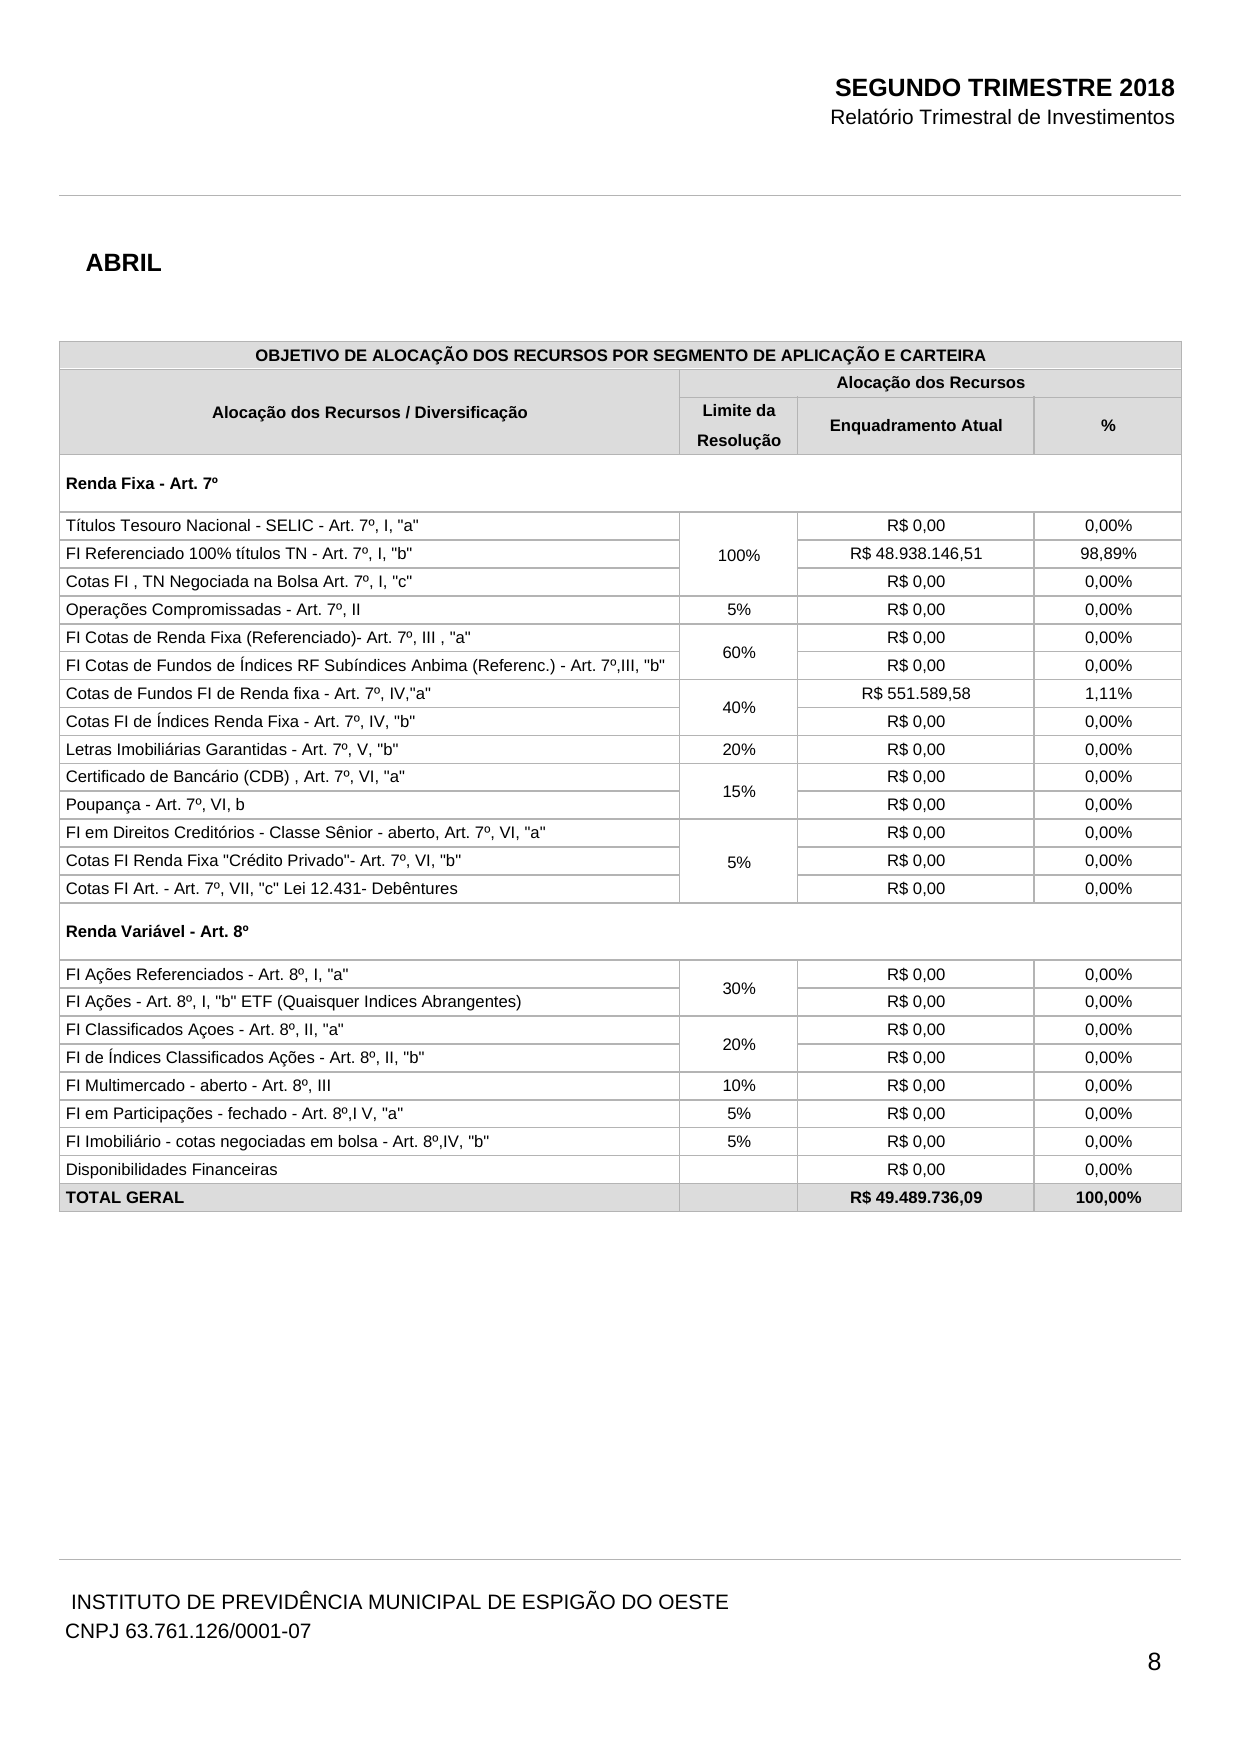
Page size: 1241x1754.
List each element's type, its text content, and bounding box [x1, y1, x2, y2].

table_cell R$ 49.489.736,09 [798, 1184, 1033, 1211]
table_cell 0,00% [1035, 1045, 1181, 1071]
table_cell 0,00% [1035, 848, 1181, 874]
table_cell 0,00% [1035, 513, 1181, 539]
table_cell 0,00% [1035, 1101, 1181, 1127]
table_cell R$ 0,00 [798, 764, 1033, 790]
table_cell R$ 0,00 [798, 1045, 1033, 1071]
table_cell % [1035, 398, 1181, 454]
table_cell R$ 0,00 [798, 597, 1033, 623]
list ABRIL [48, 248, 1194, 277]
table_cell 0,00% [1035, 597, 1181, 623]
table_cell R$ 0,00 [798, 961, 1033, 987]
table_cell R$ 0,00 [798, 1073, 1033, 1099]
table_cell FI em Direitos Creditórios - Classe Sênior - aberto, Art. 7º, VI, "a" [60, 820, 679, 846]
table_cell 98,89% [1035, 541, 1181, 567]
table_cell FI Imobiliário - cotas negociadas em bolsa - Art. 8º,IV, "b" [60, 1128, 679, 1155]
table_cell R$ 0,00 [798, 989, 1033, 1015]
table_cell FI Referenciado 100% títulos TN - Art. 7º, I, "b" [60, 541, 679, 567]
table_cell 0,00% [1035, 820, 1181, 846]
table_cell 5% [680, 1128, 797, 1155]
table_cell FI Multimercado - aberto - Art. 8º, III [60, 1073, 679, 1099]
table_cell FI Cotas de Fundos de Índices RF Subíndices Anbima (Referenc.) - Art. 7º,III, "b" [60, 652, 679, 679]
table_cell 20% [680, 1017, 797, 1071]
table_cell 0,00% [1035, 1073, 1181, 1099]
table_cell R$ 0,00 [798, 876, 1033, 902]
table_cell 1,11% [1035, 680, 1181, 707]
table_cell 0,00% [1035, 708, 1181, 734]
table_cell R$ 0,00 [798, 1128, 1033, 1155]
table_cell Operações Compromissadas - Art. 7º, II [60, 597, 679, 623]
table_cell Renda Fixa - Art. 7º [60, 455, 1181, 511]
table_header OBJETIVO DE ALOCAÇÃO DOS RECURSOS POR SEGMENTO DE APLICAÇÃO E CARTEIRA [60, 342, 1181, 368]
table_cell 0,00% [1035, 876, 1181, 902]
table_cell 100% [680, 513, 797, 595]
table_cell 0,00% [1035, 792, 1181, 818]
table_cell Títulos Tesouro Nacional - SELIC - Art. 7º, I, "a" [60, 513, 679, 539]
table_cell 0,00% [1035, 764, 1181, 790]
table_cell TOTAL GERAL [60, 1184, 679, 1211]
table_cell R$ 0,00 [798, 792, 1033, 818]
table_cell Alocação dos Recursos [680, 370, 1181, 396]
table_cell R$ 0,00 [798, 1156, 1033, 1183]
table_cell R$ 0,00 [798, 1017, 1033, 1043]
table_cell 0,00% [1035, 1017, 1181, 1043]
table_cell R$ 0,00 [798, 820, 1033, 846]
table_cell 5% [680, 597, 797, 623]
table_cell Alocação dos Recursos / Diversificação [60, 370, 679, 454]
table_cell 15% [680, 764, 797, 818]
table_cell 0,00% [1035, 625, 1181, 651]
table_cell [680, 1184, 797, 1211]
table_cell R$ 0,00 [798, 625, 1033, 651]
table_cell [680, 1156, 797, 1183]
table_cell R$ 0,00 [798, 848, 1033, 874]
table_cell Limite da Resolução [680, 398, 797, 454]
table_cell R$ 0,00 [798, 569, 1033, 595]
table_cell 60% [680, 625, 797, 679]
table_cell 0,00% [1035, 961, 1181, 987]
table_cell 40% [680, 680, 797, 734]
table_cell FI Ações Referenciados - Art. 8º, I, "a" [60, 961, 679, 987]
table_cell Cotas FI de Índices Renda Fixa - Art. 7º, IV, "b" [60, 708, 679, 734]
table_cell 0,00% [1035, 652, 1181, 679]
table_cell Poupança - Art. 7º, VI, b [60, 792, 679, 818]
table_cell R$ 551.589,58 [798, 680, 1033, 707]
table_cell 5% [680, 1101, 797, 1127]
table_cell 0,00% [1035, 1156, 1181, 1183]
table_cell FI Classificados Açoes - Art. 8º, II, "a" [60, 1017, 679, 1043]
table_cell 0,00% [1035, 569, 1181, 595]
table_cell Renda Variável - Art. 8º [60, 904, 1181, 959]
table_cell Cotas de Fundos FI de Renda fixa - Art. 7º, IV,"a" [60, 680, 679, 707]
table_cell R$ 0,00 [798, 736, 1033, 762]
table_cell Cotas FI Art. - Art. 7º, VII, "c" Lei 12.431- Debêntures [60, 876, 679, 902]
table_cell Disponibilidades Financeiras [60, 1156, 679, 1183]
table_cell Letras Imobiliárias Garantidas - Art. 7º, V, "b" [60, 736, 679, 762]
table_cell 10% [680, 1073, 797, 1099]
table_cell FI Ações - Art. 8º, I, "b" ETF (Quaisquer Indices Abrangentes) [60, 989, 679, 1015]
table_cell Enquadramento Atual [798, 398, 1033, 454]
table_cell 30% [680, 961, 797, 1015]
table_cell R$ 0,00 [798, 513, 1033, 539]
table_cell FI de Índices Classificados Ações - Art. 8º, II, "b" [60, 1045, 679, 1071]
table_cell 0,00% [1035, 1128, 1181, 1155]
table_cell R$ 0,00 [798, 1101, 1033, 1127]
table_cell FI em Participações - fechado - Art. 8º,I V, "a" [60, 1101, 679, 1127]
table_cell R$ 48.938.146,51 [798, 541, 1033, 567]
table_cell 5% [680, 820, 797, 902]
table_cell R$ 0,00 [798, 708, 1033, 734]
table_cell Cotas FI Renda Fixa "Crédito Privado"- Art. 7º, VI, "b" [60, 848, 679, 874]
table_cell R$ 0,00 [798, 652, 1033, 679]
table_cell 0,00% [1035, 736, 1181, 762]
table_cell 0,00% [1035, 989, 1181, 1015]
table_cell FI Cotas de Renda Fixa (Referenciado)- Art. 7º, III , "a" [60, 625, 679, 651]
table_cell 100,00% [1035, 1184, 1181, 1211]
table_cell Certificado de Bancário (CDB) , Art. 7º, VI, "a" [60, 764, 679, 790]
table_cell Cotas FI , TN Negociada na Bolsa Art. 7º, I, "c" [60, 569, 679, 595]
table_cell 20% [680, 736, 797, 762]
